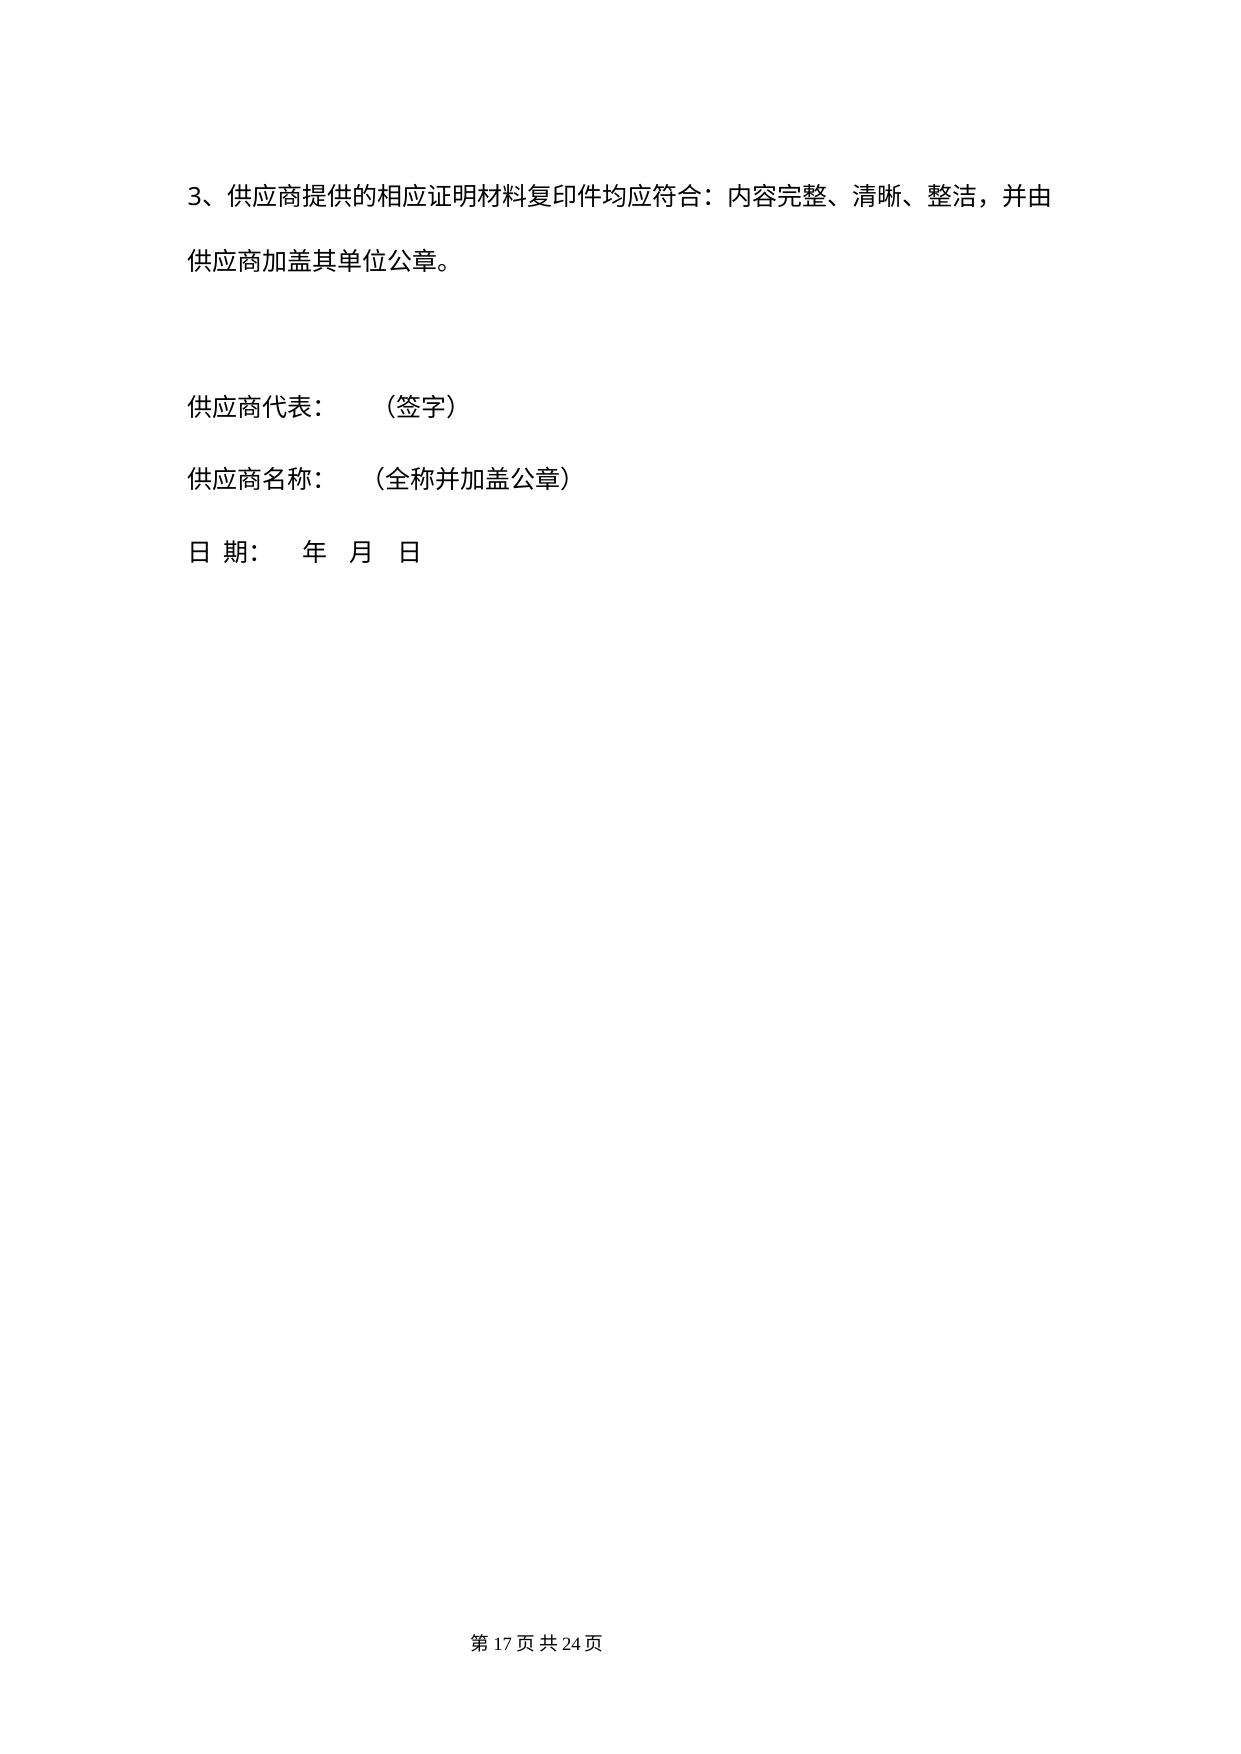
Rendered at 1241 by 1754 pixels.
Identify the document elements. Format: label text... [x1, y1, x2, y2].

text 3、供应商提供的相应证明材料复印件均应符合：内容完整、清晰、整洁，并由供应商加盖其单位公章。 [187, 162, 1053, 292]
text 供应商名称： （全称并加盖公章） [187, 445, 1053, 510]
text 日 期： 年 月 日 [187, 518, 1053, 583]
text 供应商代表： （签字） [187, 373, 1053, 438]
